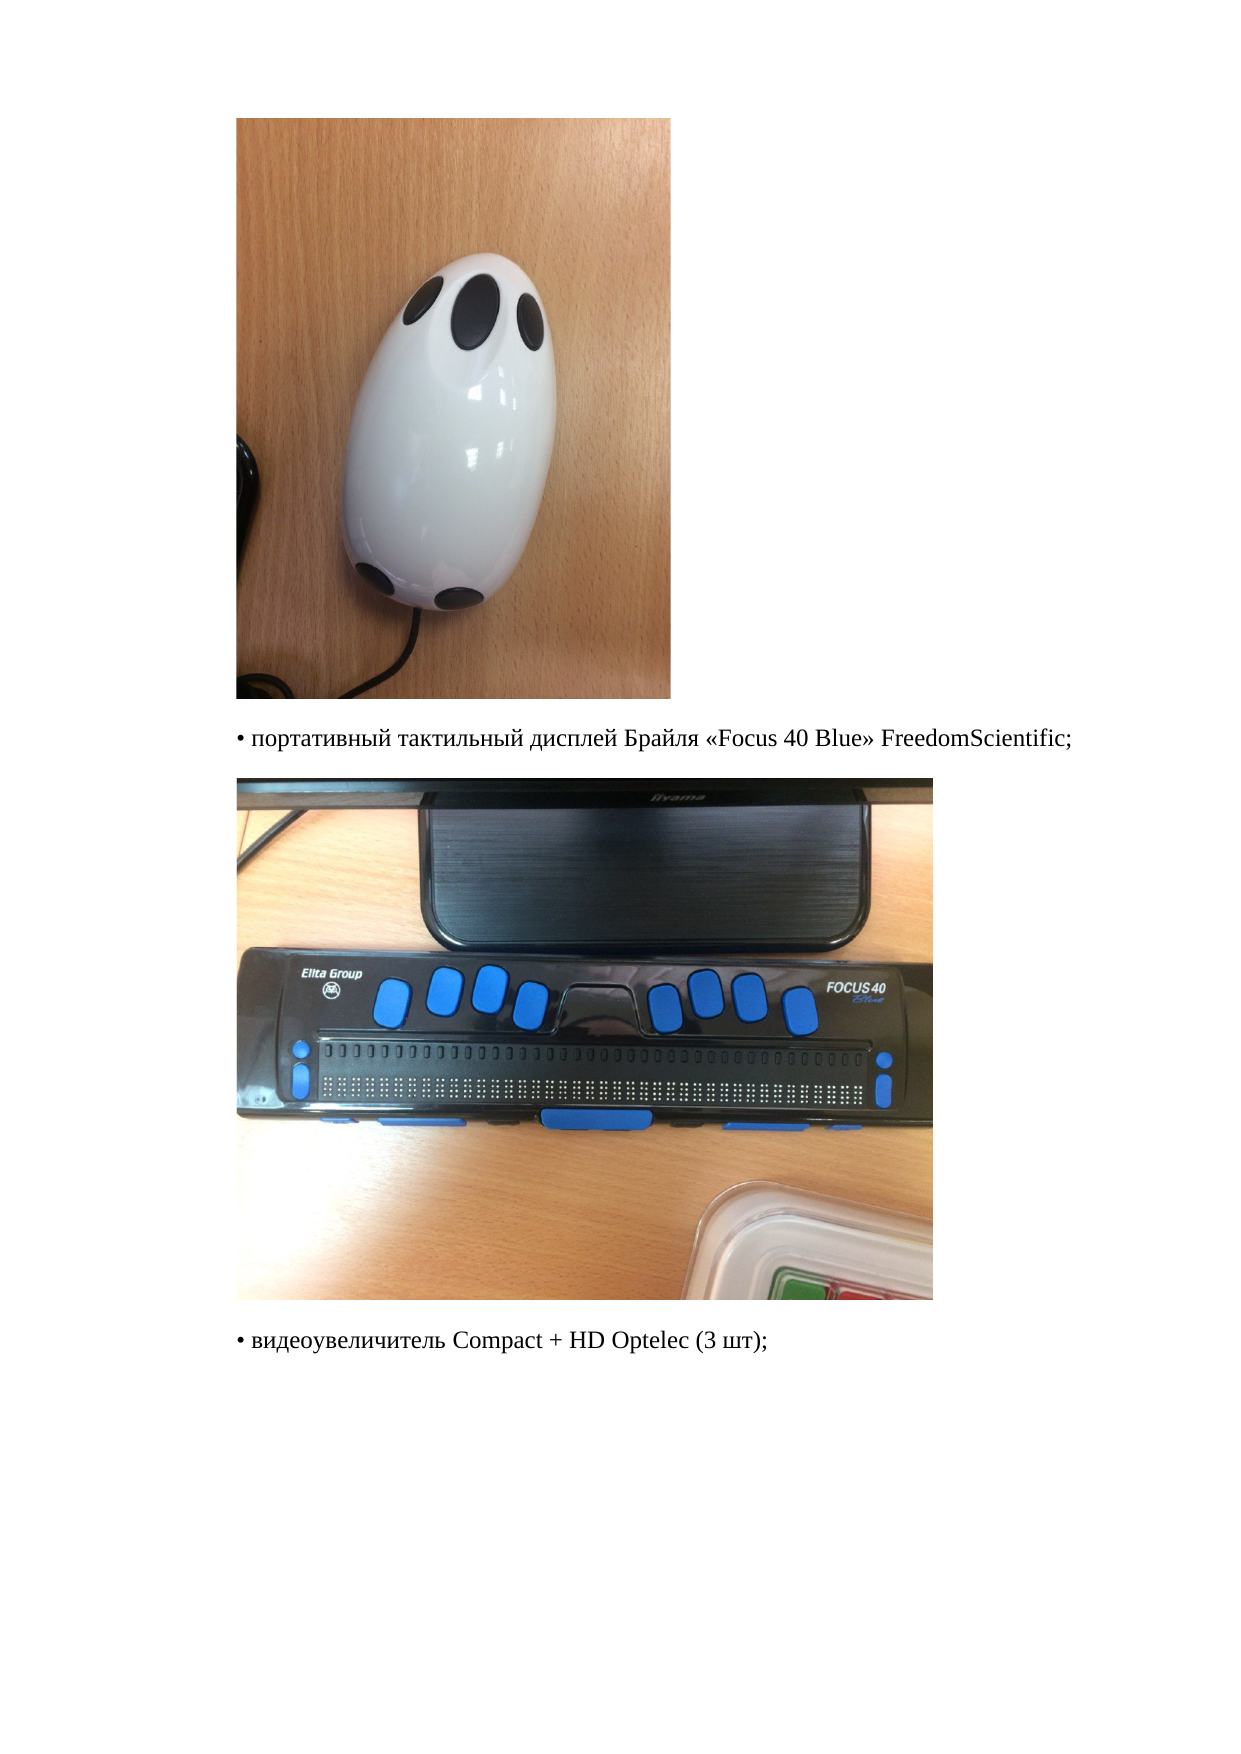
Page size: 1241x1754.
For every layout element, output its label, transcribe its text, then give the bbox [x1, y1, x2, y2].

text • видеоувеличитель Compact + HD Optelec (3 шт); [177, 1325, 1152, 1354]
picture [237, 778, 933, 1300]
text • портативный тактильный дисплей Брайля «Focus 40 Blue» FreedomScientific; [177, 723, 1152, 752]
picture [236, 118, 671, 699]
